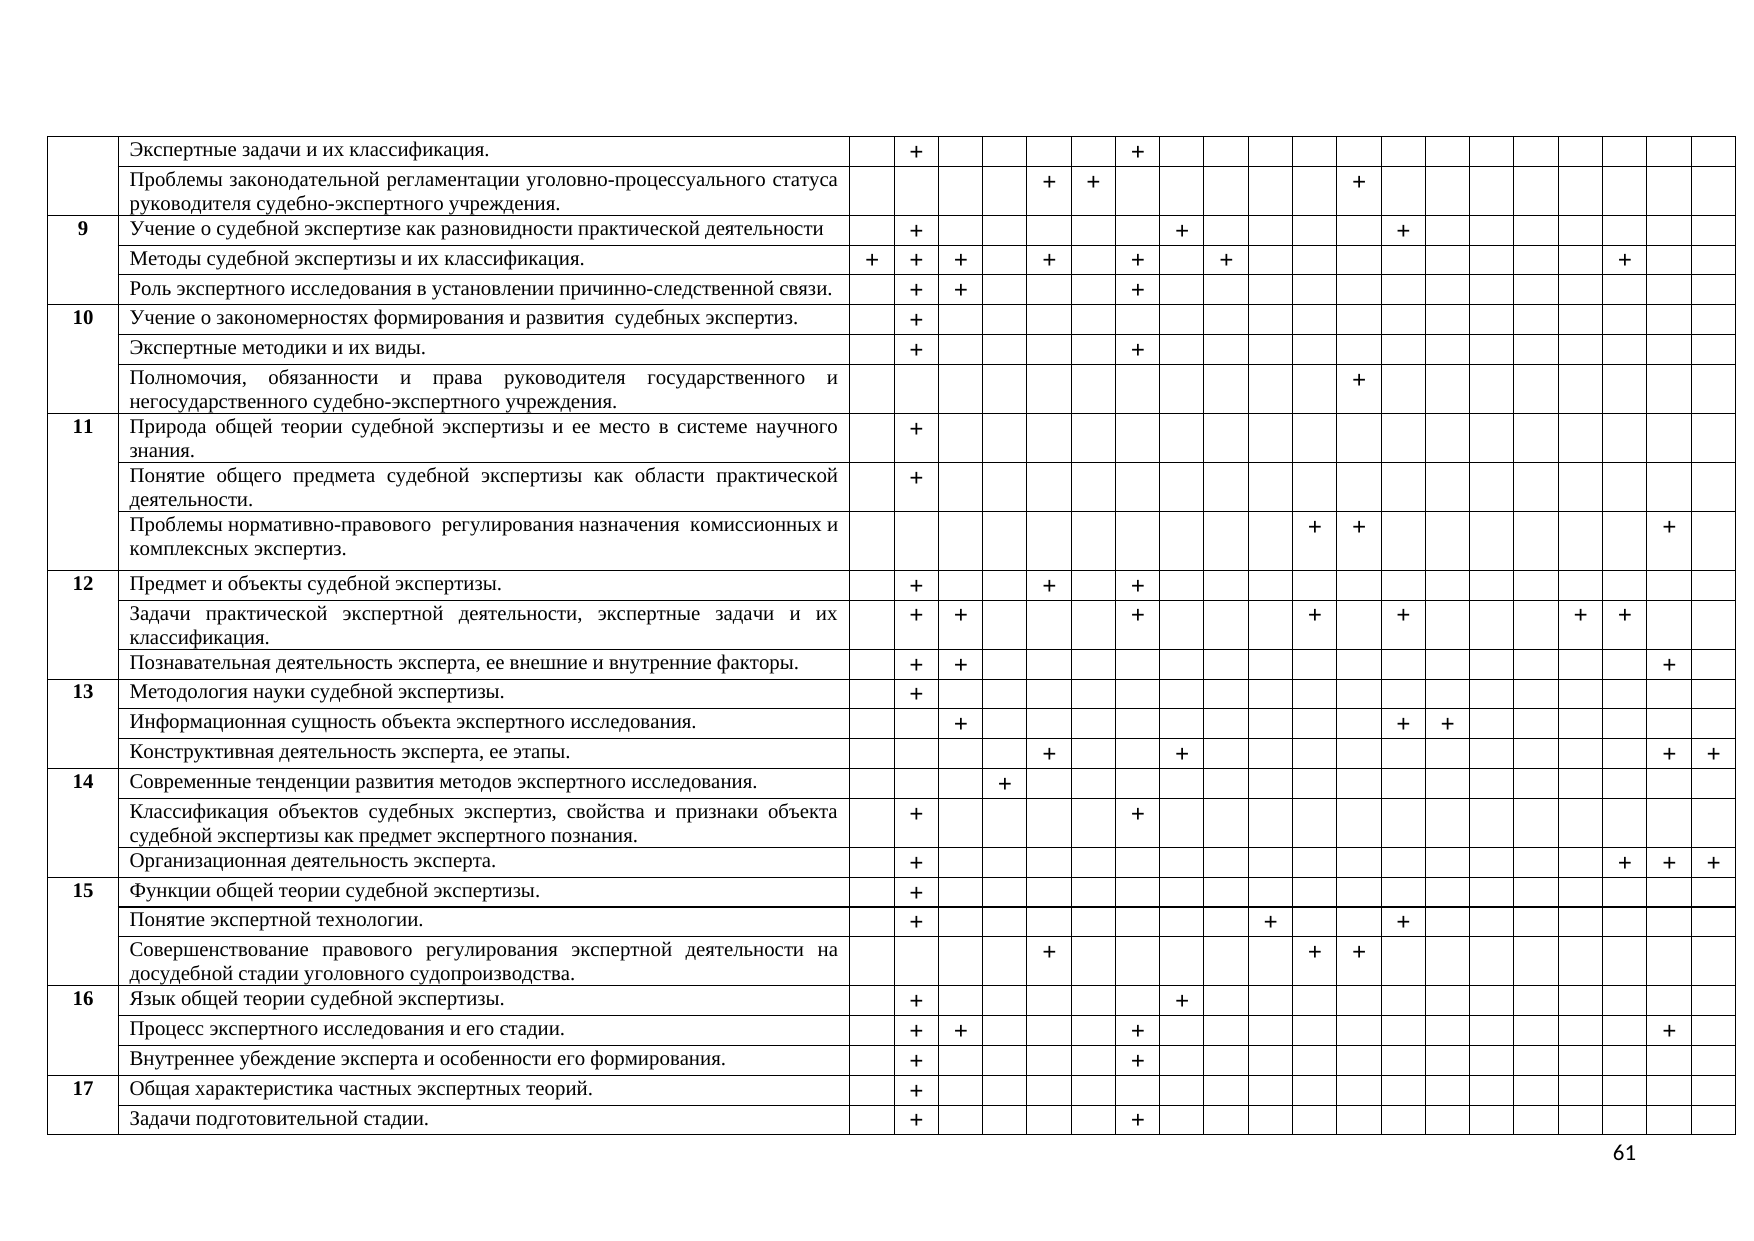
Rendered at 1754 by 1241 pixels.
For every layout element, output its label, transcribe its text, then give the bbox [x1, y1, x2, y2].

table_cell [1382, 848, 1425, 877]
table_cell Понятие общего предмета судебной экспертизы как области практической деятельности. [119, 463, 849, 511]
table_cell Современные тенденции развития методов экспертного исследования. [119, 769, 849, 798]
table_cell [1559, 908, 1602, 936]
table_cell [1027, 680, 1071, 708]
table_cell [1559, 709, 1602, 738]
table_cell [1337, 908, 1381, 936]
table_cell [1204, 769, 1248, 798]
table_cell [1470, 908, 1513, 936]
table_cell Проблемы законодательной регламентации уголовно-процессуального статуса руководителя судебно-экспертного учреждения. [119, 167, 849, 215]
table_cell [1027, 986, 1071, 1015]
table_cell [1293, 878, 1336, 906]
table_cell [1382, 739, 1425, 768]
table_cell [1382, 769, 1425, 798]
table_cell [1559, 650, 1602, 678]
table_cell [1249, 335, 1292, 364]
table_cell + [1337, 365, 1381, 413]
table_cell + [1116, 1046, 1159, 1075]
table_cell [1116, 739, 1159, 768]
table_cell [1692, 601, 1735, 649]
table_cell [983, 739, 1026, 768]
table_cell [1470, 216, 1513, 244]
table_cell [850, 414, 894, 462]
table_cell [1559, 878, 1602, 906]
table_cell [1116, 1076, 1159, 1104]
table_cell [1293, 571, 1336, 599]
table_cell [1514, 275, 1558, 304]
table_cell + [1647, 512, 1691, 570]
table_cell [939, 680, 982, 708]
table_cell [1559, 848, 1602, 877]
table_cell [1514, 414, 1558, 462]
table_cell [1293, 1076, 1336, 1104]
table_cell [1426, 739, 1469, 768]
table_cell [1027, 216, 1071, 244]
table_cell [1426, 216, 1469, 244]
table_cell 15 [48, 878, 118, 985]
table_cell [1382, 1046, 1425, 1075]
table_cell [1160, 571, 1203, 599]
table_cell [1382, 680, 1425, 708]
table_cell [1337, 414, 1381, 462]
table_cell + [1160, 739, 1203, 768]
table_cell [1470, 305, 1513, 334]
table_cell [1382, 305, 1425, 334]
table_cell + [895, 601, 938, 649]
table_cell [1603, 365, 1646, 413]
table_cell [1692, 1046, 1735, 1075]
table_cell [983, 878, 1026, 906]
table_cell [1382, 167, 1425, 215]
table_cell [850, 1016, 894, 1045]
table_cell [1027, 463, 1071, 511]
table_cell [1514, 986, 1558, 1015]
table_cell Задачи практической экспертной деятельности, экспертные задачи и их классификация. [119, 601, 849, 649]
table_cell [1603, 878, 1646, 906]
table_cell Понятие экспертной технологии. [119, 908, 849, 936]
table_cell [1160, 512, 1203, 570]
table_cell Экспертные методики и их виды. [119, 335, 849, 364]
table_cell [1072, 739, 1115, 768]
table_cell [1514, 167, 1558, 215]
table_cell [1116, 365, 1159, 413]
table_cell [1603, 799, 1646, 847]
table_cell + [1692, 739, 1735, 768]
table_cell [1382, 275, 1425, 304]
table_cell + [895, 1076, 938, 1104]
table_cell [1382, 414, 1425, 462]
table_cell [939, 571, 982, 599]
table_cell [1293, 414, 1336, 462]
table_cell [1204, 571, 1248, 599]
table_cell [850, 769, 894, 798]
table_cell [1027, 799, 1071, 847]
table_cell [1426, 1016, 1469, 1045]
table_cell [1160, 848, 1203, 877]
table_cell [1204, 908, 1248, 936]
table_cell Функции общей теории судебной экспертизы. [119, 878, 849, 906]
table_cell [1160, 799, 1203, 847]
table_cell [850, 463, 894, 511]
table_cell [1692, 769, 1735, 798]
table_cell [1470, 769, 1513, 798]
table_cell [983, 365, 1026, 413]
table_cell [939, 167, 982, 215]
table_cell [939, 799, 982, 847]
table_cell [1559, 571, 1602, 599]
table_cell [1603, 1076, 1646, 1104]
table_cell [1204, 878, 1248, 906]
table_cell [1293, 908, 1336, 936]
table_cell + [1603, 601, 1646, 649]
table_cell [1337, 799, 1381, 847]
table_cell [895, 167, 938, 215]
table_cell [850, 512, 894, 570]
table_cell [1204, 601, 1248, 649]
table_cell 10 [48, 305, 118, 413]
table_cell + [1116, 571, 1159, 599]
table_cell [1514, 512, 1558, 570]
table_cell [939, 512, 982, 570]
table_cell [1692, 799, 1735, 847]
table_cell [1603, 305, 1646, 334]
table_cell [1514, 1046, 1558, 1075]
table_cell + [1204, 246, 1248, 274]
table_cell [983, 275, 1026, 304]
table_cell + [1116, 1106, 1159, 1134]
table_cell + [1692, 848, 1735, 877]
table_cell + [1116, 246, 1159, 274]
table_cell [1559, 512, 1602, 570]
table_cell [1293, 1106, 1336, 1134]
table_cell [1426, 414, 1469, 462]
table_cell [1692, 512, 1735, 570]
table_cell [1559, 414, 1602, 462]
table_cell 13 [48, 680, 118, 768]
table_cell + [1337, 512, 1381, 570]
table_cell + [1027, 739, 1071, 768]
table_cell [1559, 1106, 1602, 1134]
table_cell [1072, 1076, 1115, 1104]
table_cell + [895, 908, 938, 936]
table_cell Методология науки судебной экспертизы. [119, 680, 849, 708]
table_cell [1470, 571, 1513, 599]
table_cell [1603, 986, 1646, 1015]
table_cell [1692, 709, 1735, 738]
table_cell [1559, 1046, 1602, 1075]
table_cell [1249, 305, 1292, 334]
table_cell [1470, 650, 1513, 678]
table_cell [850, 739, 894, 768]
table_cell [1249, 246, 1292, 274]
table_cell + [1382, 908, 1425, 936]
table_cell [1559, 799, 1602, 847]
table_cell Методы судебной экспертизы и их классификация. [119, 246, 849, 274]
table_cell Классификация объектов судебных экспертиз, свойства и признаки объекта судебной экспертизы как предмет экспертного познания. [119, 799, 849, 847]
table_cell [1514, 463, 1558, 511]
table_cell [1426, 137, 1469, 166]
table_cell [1514, 680, 1558, 708]
table_cell [1647, 878, 1691, 906]
table_cell [1337, 275, 1381, 304]
table_cell [1470, 512, 1513, 570]
table_cell [1559, 167, 1602, 215]
table_cell [1514, 305, 1558, 334]
table_cell [1072, 769, 1115, 798]
table_cell [1249, 463, 1292, 511]
table_cell [1382, 1106, 1425, 1134]
table_cell [1249, 1016, 1292, 1045]
table_cell [850, 305, 894, 334]
table_cell [1470, 1016, 1513, 1045]
table_cell + [895, 137, 938, 166]
table_cell [1160, 1046, 1203, 1075]
table_cell [939, 769, 982, 798]
table_cell [1027, 1076, 1071, 1104]
table_cell [1692, 1076, 1735, 1104]
table_cell [1426, 908, 1469, 936]
table_cell [1470, 335, 1513, 364]
table_cell [1249, 512, 1292, 570]
table_cell + [939, 1016, 982, 1045]
table_cell [1204, 1076, 1248, 1104]
table_cell [1293, 305, 1336, 334]
table_cell [983, 137, 1026, 166]
table_cell [1337, 709, 1381, 738]
table_cell Учение о закономерностях формирования и развития судебных экспертиз. [119, 305, 849, 334]
table_cell [1382, 137, 1425, 166]
table_cell + [1382, 601, 1425, 649]
table_cell [1337, 601, 1381, 649]
table_cell [1470, 680, 1513, 708]
table_cell Роль экспертного исследования в установлении причинно-следственной связи. [119, 275, 849, 304]
table_cell [850, 601, 894, 649]
table_cell [850, 167, 894, 215]
table_cell [1072, 1106, 1115, 1134]
table_cell [983, 571, 1026, 599]
table_cell [850, 335, 894, 364]
table_cell [1647, 908, 1691, 936]
table_cell [1249, 937, 1292, 985]
table_cell [983, 335, 1026, 364]
table_cell [1603, 414, 1646, 462]
table_cell [983, 1046, 1026, 1075]
table_cell [1692, 335, 1735, 364]
table_cell [1160, 908, 1203, 936]
table_cell [1382, 335, 1425, 364]
table_cell + [895, 799, 938, 847]
table_cell [1382, 986, 1425, 1015]
table_cell [1426, 848, 1469, 877]
table_cell [1470, 937, 1513, 985]
table_cell [983, 167, 1026, 215]
table_cell [1470, 365, 1513, 413]
table_cell [850, 937, 894, 985]
table_cell + [895, 650, 938, 678]
table_cell + [1160, 986, 1203, 1015]
table_cell [1647, 571, 1691, 599]
table_cell [1249, 275, 1292, 304]
table_cell + [895, 848, 938, 877]
table_cell [983, 1106, 1026, 1134]
table_cell [1072, 414, 1115, 462]
table_cell [1426, 463, 1469, 511]
table_cell [1426, 167, 1469, 215]
table_cell [850, 709, 894, 738]
table_cell [1337, 680, 1381, 708]
table_cell [1647, 246, 1691, 274]
table_cell [1293, 216, 1336, 244]
table_cell [1204, 216, 1248, 244]
table_cell [1249, 986, 1292, 1015]
table_cell [1514, 365, 1558, 413]
table_cell [1337, 1016, 1381, 1045]
table_cell [1514, 571, 1558, 599]
table_cell [1160, 414, 1203, 462]
table_cell [939, 878, 982, 906]
table_cell [1160, 305, 1203, 334]
table_cell [1647, 986, 1691, 1015]
table_cell [1559, 216, 1602, 244]
table_cell [1293, 1046, 1336, 1075]
table_cell [1559, 275, 1602, 304]
table_cell [850, 365, 894, 413]
table_cell [1116, 167, 1159, 215]
table_cell [1027, 601, 1071, 649]
table_cell [1603, 1106, 1646, 1134]
table_cell [1116, 216, 1159, 244]
table_cell [1470, 601, 1513, 649]
table_cell + [983, 769, 1026, 798]
table_cell [1559, 937, 1602, 985]
table_cell [1647, 463, 1691, 511]
table_cell [1692, 305, 1735, 334]
table_cell [1027, 137, 1071, 166]
table_cell [1160, 601, 1203, 649]
table_cell + [939, 246, 982, 274]
table_cell [1337, 848, 1381, 877]
table_cell [850, 680, 894, 708]
table_cell [1249, 167, 1292, 215]
table_cell [850, 275, 894, 304]
table_cell [1293, 799, 1336, 847]
table_cell 14 [48, 769, 118, 877]
table_cell [1647, 769, 1691, 798]
table_cell [1426, 769, 1469, 798]
table_cell [1382, 463, 1425, 511]
table_cell [1160, 1106, 1203, 1134]
table_cell [1514, 1106, 1558, 1134]
table_cell + [895, 305, 938, 334]
table_cell [1072, 512, 1115, 570]
table_cell [1514, 246, 1558, 274]
table_cell [1072, 986, 1115, 1015]
table_cell [895, 709, 938, 738]
table_cell [850, 216, 894, 244]
table_cell [1072, 848, 1115, 877]
table_cell [1382, 650, 1425, 678]
table_cell [1337, 1106, 1381, 1134]
table_cell + [1116, 799, 1159, 847]
table_cell [1160, 1016, 1203, 1045]
table_cell [1559, 986, 1602, 1015]
table_cell + [1027, 937, 1071, 985]
table_cell [1382, 246, 1425, 274]
table_cell 16 [48, 986, 118, 1075]
table_cell [1204, 275, 1248, 304]
table_cell + [895, 571, 938, 599]
table_cell [1603, 908, 1646, 936]
table_cell 9 [48, 216, 118, 304]
table_cell [1426, 680, 1469, 708]
table_cell [1647, 1076, 1691, 1104]
table_cell [1559, 246, 1602, 274]
table_cell [1692, 878, 1735, 906]
table_cell [1692, 1016, 1735, 1045]
table_cell [1204, 1046, 1248, 1075]
table_cell [850, 799, 894, 847]
table_cell [1514, 878, 1558, 906]
table_cell + [895, 986, 938, 1015]
table_cell [1692, 365, 1735, 413]
table_cell [1603, 335, 1646, 364]
table_cell [1204, 799, 1248, 847]
table_cell [1116, 937, 1159, 985]
table_cell [1382, 799, 1425, 847]
table_cell [1072, 137, 1115, 166]
table_cell Экспертные задачи и их классификация. [119, 137, 849, 166]
table_cell [939, 986, 982, 1015]
table_cell [1337, 1076, 1381, 1104]
table_cell + [1603, 848, 1646, 877]
table_cell + [895, 414, 938, 462]
table_cell + [1160, 216, 1203, 244]
table_cell [939, 1106, 982, 1134]
table_cell [1072, 908, 1115, 936]
table_cell [1072, 650, 1115, 678]
table_cell + [1337, 167, 1381, 215]
table_cell [1514, 709, 1558, 738]
table_cell [1514, 650, 1558, 678]
table_cell [1470, 167, 1513, 215]
table_cell [850, 1106, 894, 1134]
table_cell [1204, 137, 1248, 166]
table_cell [1603, 709, 1646, 738]
table_cell [1470, 878, 1513, 906]
table_cell [1692, 414, 1735, 462]
table_cell [1647, 216, 1691, 244]
table_cell + [939, 601, 982, 649]
table_cell Проблемы нормативно-правового регулирования назначения комиссионных и комплексных экспертиз. [119, 512, 849, 570]
table_cell [850, 1076, 894, 1104]
table_cell [1027, 414, 1071, 462]
table_cell [1647, 1046, 1691, 1075]
table_cell [1116, 878, 1159, 906]
table_cell [1470, 709, 1513, 738]
table_cell + [1337, 937, 1381, 985]
table_cell [1470, 986, 1513, 1015]
table_cell [895, 365, 938, 413]
table_cell [1293, 650, 1336, 678]
table_cell [1603, 739, 1646, 768]
table_cell Познавательная деятельность эксперта, ее внешние и внутренние факторы. [119, 650, 849, 678]
table_cell [1426, 878, 1469, 906]
table_cell [1249, 848, 1292, 877]
table_cell [983, 709, 1026, 738]
table_cell [1603, 463, 1646, 511]
table_cell [1204, 1106, 1248, 1134]
table_cell [1647, 275, 1691, 304]
table_cell [1692, 463, 1735, 511]
table_cell [1293, 167, 1336, 215]
table_cell [1072, 709, 1115, 738]
table_cell + [1116, 137, 1159, 166]
table_cell [1072, 799, 1115, 847]
table_cell Задачи подготовительной стадии. [119, 1106, 849, 1134]
table_cell [850, 908, 894, 936]
table_cell [1382, 1076, 1425, 1104]
table_cell [1249, 365, 1292, 413]
table_cell [1116, 709, 1159, 738]
table_cell [1293, 709, 1336, 738]
table_cell [1293, 137, 1336, 166]
table_cell + [1249, 908, 1292, 936]
table_cell [1337, 137, 1381, 166]
table_cell [1027, 1016, 1071, 1045]
table_cell [1603, 1046, 1646, 1075]
table_cell [939, 137, 982, 166]
table_cell [1426, 601, 1469, 649]
table_cell [1027, 650, 1071, 678]
table_cell [1559, 739, 1602, 768]
table_cell [1692, 246, 1735, 274]
table_cell + [895, 246, 938, 274]
table_cell [1426, 986, 1469, 1015]
table_cell [1514, 769, 1558, 798]
table_cell [1204, 739, 1248, 768]
table_cell [983, 1076, 1026, 1104]
table_cell [1426, 799, 1469, 847]
table_cell [1692, 650, 1735, 678]
table_cell [1204, 167, 1248, 215]
table_cell [939, 739, 982, 768]
table_cell [1160, 335, 1203, 364]
table_cell [1027, 335, 1071, 364]
table_cell [1072, 937, 1115, 985]
table_cell [939, 335, 982, 364]
table_cell [939, 1076, 982, 1104]
table_cell + [1027, 246, 1071, 274]
table_cell [1382, 512, 1425, 570]
table_cell [1249, 709, 1292, 738]
table_cell + [895, 463, 938, 511]
table_cell [1027, 709, 1071, 738]
table_cell [1116, 848, 1159, 877]
table_cell [1249, 571, 1292, 599]
table_cell [1692, 937, 1735, 985]
table_cell [1647, 937, 1691, 985]
table_cell [1027, 878, 1071, 906]
table_cell 11 [48, 414, 118, 570]
table_cell [1559, 463, 1602, 511]
table_cell [1514, 739, 1558, 768]
table_cell + [895, 216, 938, 244]
table_cell Процесс экспертного исследования и его стадии. [119, 1016, 849, 1045]
table_cell + [850, 246, 894, 274]
table_cell Полномочия, обязанности и права руководителя государственного и негосударственного судебно-экспертного учреждения. [119, 365, 849, 413]
table_cell [939, 463, 982, 511]
table_cell [1559, 137, 1602, 166]
table_cell [1603, 1016, 1646, 1045]
table_cell [1692, 137, 1735, 166]
table_cell [1470, 246, 1513, 274]
table_cell [1072, 680, 1115, 708]
table_cell [1382, 878, 1425, 906]
table_cell + [1647, 1016, 1691, 1045]
table_cell [1072, 275, 1115, 304]
table_cell [1072, 365, 1115, 413]
table_cell [1559, 305, 1602, 334]
table_cell [983, 216, 1026, 244]
table_cell [1160, 680, 1203, 708]
table_cell [1337, 769, 1381, 798]
table_cell [1647, 167, 1691, 215]
table_cell [1249, 137, 1292, 166]
table_cell [1337, 246, 1381, 274]
table_cell [939, 848, 982, 877]
table_cell Конструктивная деятельность эксперта, ее этапы. [119, 739, 849, 768]
table_cell [1337, 335, 1381, 364]
table_cell [850, 137, 894, 166]
table_cell [850, 878, 894, 906]
table_cell [1204, 335, 1248, 364]
table_cell [1027, 1046, 1071, 1075]
table_cell [1603, 167, 1646, 215]
table_cell Учение о судебной экспертизе как разновидности практической деятельности [119, 216, 849, 244]
table_cell [983, 680, 1026, 708]
table_cell [1470, 275, 1513, 304]
table_cell [1470, 463, 1513, 511]
table_cell [1293, 848, 1336, 877]
table_cell [1204, 414, 1248, 462]
table_cell [1249, 739, 1292, 768]
table_cell [1072, 1046, 1115, 1075]
table_cell [1647, 365, 1691, 413]
table_cell [1647, 601, 1691, 649]
table_cell [983, 305, 1026, 334]
table_cell [1514, 799, 1558, 847]
table_cell [1160, 878, 1203, 906]
table_cell [1426, 246, 1469, 274]
table_cell [1514, 848, 1558, 877]
table_cell [1692, 571, 1735, 599]
table_cell [1204, 512, 1248, 570]
table_cell [1249, 1076, 1292, 1104]
table_cell + [1603, 246, 1646, 274]
table_cell [1293, 463, 1336, 511]
table_cell [1116, 463, 1159, 511]
table_cell [1382, 571, 1425, 599]
table_cell [1514, 1076, 1558, 1104]
table_cell + [1027, 571, 1071, 599]
table_cell [1116, 908, 1159, 936]
table_cell [1426, 275, 1469, 304]
table_cell [983, 848, 1026, 877]
table_cell [1072, 601, 1115, 649]
table_cell [1382, 937, 1425, 985]
table_cell [1116, 512, 1159, 570]
table_cell [1559, 1016, 1602, 1045]
table_cell 12 [48, 571, 118, 678]
table_cell [1470, 1046, 1513, 1075]
table_cell [1072, 878, 1115, 906]
table_cell [1249, 1106, 1292, 1134]
table_cell [1337, 571, 1381, 599]
table_cell [1293, 246, 1336, 274]
table_cell Внутреннее убеждение эксперта и особенности его формирования. [119, 1046, 849, 1075]
table_cell [1470, 414, 1513, 462]
table_cell 17 [48, 1076, 118, 1134]
table_cell [1426, 365, 1469, 413]
table_cell [1603, 680, 1646, 708]
table_cell [850, 848, 894, 877]
table_cell [1204, 305, 1248, 334]
table_cell [1514, 137, 1558, 166]
table_cell [1559, 365, 1602, 413]
table_cell [1293, 335, 1336, 364]
table_cell [1027, 848, 1071, 877]
table_cell [1647, 680, 1691, 708]
table_cell [983, 601, 1026, 649]
table_cell + [1116, 275, 1159, 304]
table_cell [1647, 305, 1691, 334]
table_cell [1603, 275, 1646, 304]
table_cell [1647, 137, 1691, 166]
table_cell [1116, 305, 1159, 334]
table_cell [939, 937, 982, 985]
table_cell [1514, 908, 1558, 936]
table_cell [983, 463, 1026, 511]
table_cell [895, 739, 938, 768]
table_cell [1204, 463, 1248, 511]
table_cell [1160, 167, 1203, 215]
table_cell [1470, 848, 1513, 877]
table_cell [1160, 1076, 1203, 1104]
table_cell [850, 650, 894, 678]
table_cell [1249, 216, 1292, 244]
table_cell Информационная сущность объекта экспертного исследования. [119, 709, 849, 738]
table_cell [1293, 986, 1336, 1015]
table_cell [1160, 937, 1203, 985]
table_cell [1204, 986, 1248, 1015]
table_cell [1426, 1106, 1469, 1134]
table_cell + [1027, 167, 1071, 215]
table_cell [1426, 335, 1469, 364]
table_cell + [1647, 650, 1691, 678]
table_cell Совершенствование правового регулирования экспертной деятельности на досудебной стадии уголовного судопроизводства. [119, 937, 849, 985]
table_cell [939, 1046, 982, 1075]
table_cell [1514, 937, 1558, 985]
table_cell + [895, 275, 938, 304]
table_cell [1647, 799, 1691, 847]
table_cell + [1647, 848, 1691, 877]
table_cell + [1293, 937, 1336, 985]
table_cell [1204, 1016, 1248, 1045]
table_cell [1204, 650, 1248, 678]
table_cell [1160, 769, 1203, 798]
table_cell [1204, 709, 1248, 738]
table_cell [1027, 512, 1071, 570]
table_cell [1603, 512, 1646, 570]
table_cell Язык общей теории судебной экспертизы. [119, 986, 849, 1015]
table_cell [1426, 1076, 1469, 1104]
table_cell [1603, 937, 1646, 985]
table_cell [1692, 1106, 1735, 1134]
table_cell [1382, 1016, 1425, 1045]
table_cell [1116, 650, 1159, 678]
table_cell [1072, 305, 1115, 334]
table_cell [939, 414, 982, 462]
table_cell [983, 986, 1026, 1015]
table_cell [1293, 769, 1336, 798]
table_cell [1072, 246, 1115, 274]
table_cell [1160, 463, 1203, 511]
table_cell [1249, 1046, 1292, 1075]
table_cell [1116, 986, 1159, 1015]
table_cell [1647, 709, 1691, 738]
table_cell [1027, 908, 1071, 936]
table_cell [850, 571, 894, 599]
table_cell [1160, 650, 1203, 678]
table_cell + [1116, 1016, 1159, 1045]
table_cell [939, 216, 982, 244]
table_cell + [939, 275, 982, 304]
table_cell [1027, 769, 1071, 798]
table_cell [1249, 769, 1292, 798]
table_cell Предмет и объекты судебной экспертизы. [119, 571, 849, 599]
table_cell [1559, 335, 1602, 364]
table_cell [1603, 137, 1646, 166]
table_cell [1603, 216, 1646, 244]
table_cell + [1072, 167, 1115, 215]
table_cell [895, 512, 938, 570]
table_cell [1293, 275, 1336, 304]
table_cell [983, 512, 1026, 570]
table_cell [1470, 1076, 1513, 1104]
table_cell + [895, 1016, 938, 1045]
table_cell [983, 908, 1026, 936]
table_cell 8 [48, 137, 118, 215]
table_cell [1160, 709, 1203, 738]
table_cell [1116, 414, 1159, 462]
table_cell [1249, 601, 1292, 649]
table_cell [1072, 463, 1115, 511]
table_cell + [1426, 709, 1469, 738]
table_cell [1426, 512, 1469, 570]
table_cell [1426, 571, 1469, 599]
table_cell + [1647, 739, 1691, 768]
table_cell [939, 305, 982, 334]
table_cell [1072, 216, 1115, 244]
table_cell [1603, 769, 1646, 798]
table_cell [1337, 216, 1381, 244]
table_cell [1514, 216, 1558, 244]
table_cell [1559, 1076, 1602, 1104]
table_cell [1293, 365, 1336, 413]
table_cell [1603, 571, 1646, 599]
table_cell [983, 246, 1026, 274]
table_cell Природа общей теории судебной экспертизы и ее место в системе научного знания. [119, 414, 849, 462]
table_cell [983, 937, 1026, 985]
table_cell [1116, 769, 1159, 798]
table_cell [983, 1016, 1026, 1045]
table_cell [1647, 335, 1691, 364]
table_cell [983, 650, 1026, 678]
table_cell [1072, 1016, 1115, 1045]
table_cell [1160, 137, 1203, 166]
table_cell [1692, 680, 1735, 708]
table_cell [1692, 167, 1735, 215]
table_cell [1249, 878, 1292, 906]
table_cell + [1293, 512, 1336, 570]
table_cell + [1293, 601, 1336, 649]
table_cell + [1559, 601, 1602, 649]
table_cell Общая характеристика частных экспертных теорий. [119, 1076, 849, 1104]
table_cell [1692, 908, 1735, 936]
table_cell [1072, 335, 1115, 364]
table_cell [1514, 1016, 1558, 1045]
table_cell [1470, 799, 1513, 847]
table_cell [1337, 305, 1381, 334]
table_cell [1692, 216, 1735, 244]
table_cell + [1382, 216, 1425, 244]
table_cell [1293, 680, 1336, 708]
table_cell [1559, 769, 1602, 798]
table_cell [1249, 799, 1292, 847]
table_cell [1116, 680, 1159, 708]
table_cell [1072, 571, 1115, 599]
table_cell [983, 799, 1026, 847]
table_cell [1337, 650, 1381, 678]
table_cell [1514, 601, 1558, 649]
table_cell [1426, 305, 1469, 334]
table_cell [1249, 414, 1292, 462]
table_cell [1337, 739, 1381, 768]
table_cell [1204, 848, 1248, 877]
table_cell + [895, 1046, 938, 1075]
table_cell + [895, 1106, 938, 1134]
table_cell + [1116, 601, 1159, 649]
table_cell [895, 769, 938, 798]
table_cell [1337, 1046, 1381, 1075]
table_cell + [895, 680, 938, 708]
table_cell + [895, 878, 938, 906]
table_cell [1160, 275, 1203, 304]
table_cell [1027, 365, 1071, 413]
table_cell [850, 986, 894, 1015]
table_cell + [939, 709, 982, 738]
table_cell [1249, 650, 1292, 678]
table_cell [1692, 986, 1735, 1015]
table_cell + [1382, 709, 1425, 738]
table_cell [1647, 1106, 1691, 1134]
table_cell [850, 1046, 894, 1075]
table_cell [983, 414, 1026, 462]
table_cell [1426, 650, 1469, 678]
table_cell [1603, 650, 1646, 678]
table_cell [1337, 986, 1381, 1015]
table_cell [1470, 137, 1513, 166]
table_cell [1160, 246, 1203, 274]
table_cell [1337, 878, 1381, 906]
table_cell [1027, 275, 1071, 304]
table_cell [1337, 463, 1381, 511]
table_cell [939, 365, 982, 413]
table_cell [1426, 1046, 1469, 1075]
table_cell [1470, 1106, 1513, 1134]
table_cell [1293, 739, 1336, 768]
table_cell [1293, 1016, 1336, 1045]
table_cell [1027, 305, 1071, 334]
table_cell [1426, 937, 1469, 985]
table_cell [1647, 414, 1691, 462]
table_cell [1470, 739, 1513, 768]
table_cell [1204, 937, 1248, 985]
table_cell [1692, 275, 1735, 304]
table_cell [1559, 680, 1602, 708]
table_cell [1160, 365, 1203, 413]
table_cell Организационная деятельность эксперта. [119, 848, 849, 877]
table_cell + [895, 335, 938, 364]
table_cell [1027, 1106, 1071, 1134]
table_cell [939, 908, 982, 936]
table_cell + [939, 650, 982, 678]
table_cell [1204, 365, 1248, 413]
table_cell [1514, 335, 1558, 364]
table_cell + [1116, 335, 1159, 364]
table_cell [895, 937, 938, 985]
table_cell [1382, 365, 1425, 413]
table_cell [1204, 680, 1248, 708]
table_cell [1249, 680, 1292, 708]
